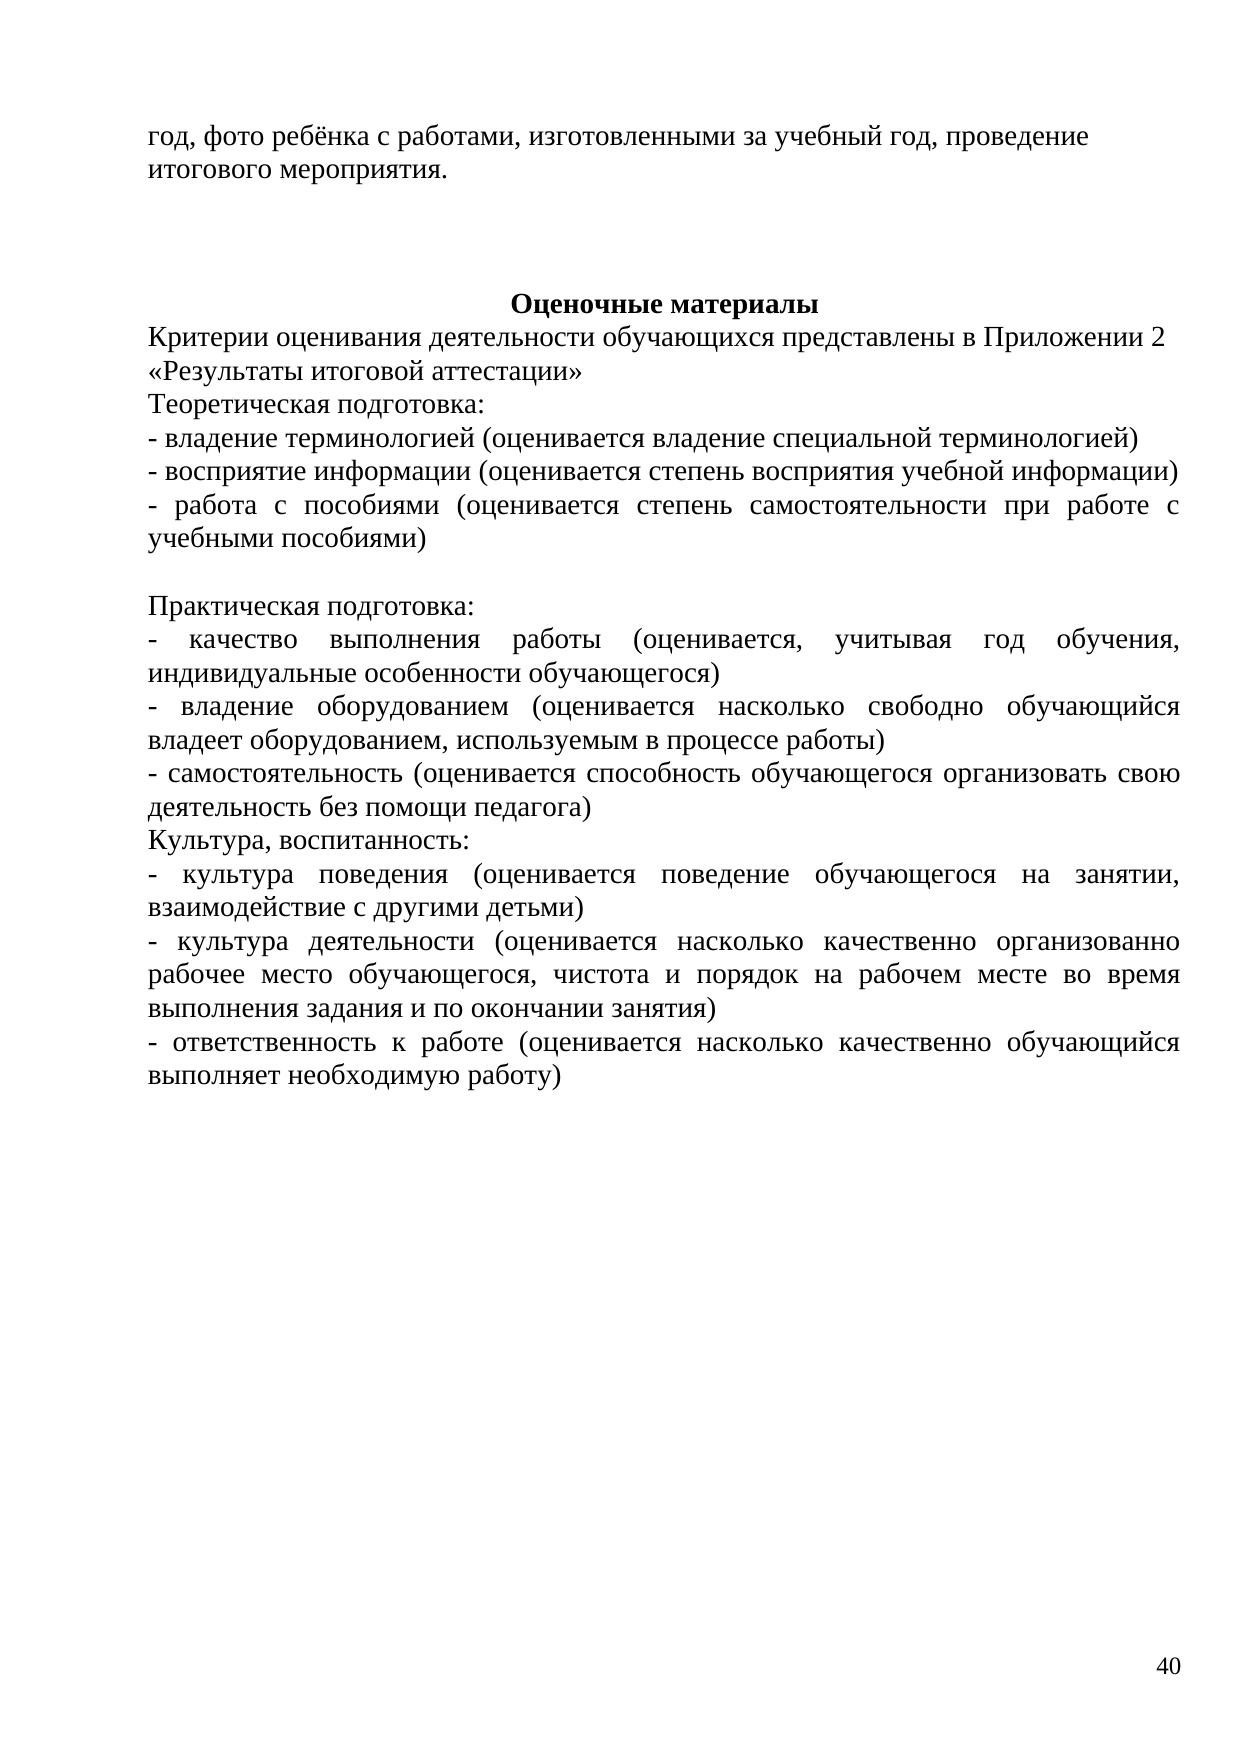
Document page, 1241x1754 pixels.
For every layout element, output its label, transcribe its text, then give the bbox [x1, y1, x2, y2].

text Критерии оценивания деятельности обучающихся представлены в Приложении 2 «Результаты итоговой аттестации» [148, 319, 1181, 386]
text - самостоятельность (оценивается способность обучающегося организовать свою деятельность без помощи педагога) [148, 755, 1181, 822]
text Теоретическая подготовка: [148, 386, 1181, 420]
text Практическая подготовка: [148, 588, 1181, 621]
text Культура, воспитанность: [148, 822, 1181, 856]
text - ответственность к работе (оценивается насколько качественно обучающийся выполняет необходимую работу) [148, 1024, 1181, 1091]
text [148, 118, 1181, 185]
text - культура деятельности (оценивается насколько качественно организованно рабочее место обучающегося, чистота и порядок на рабочем месте во время выполнения задания и по окончании занятия) [148, 923, 1181, 1024]
text - владение оборудованием (оценивается насколько свободно обучающийся владеет оборудованием, используемым в процессе работы) [148, 688, 1181, 755]
text - владение терминологией (оценивается владение специальной терминологией) [148, 420, 1181, 453]
text - работа с пособиями (оценивается степень самостоятельности при работе с учебными пособиями) [148, 487, 1181, 554]
text Оценочные материалы [148, 286, 1181, 319]
text - качество выполнения работы (оценивается, учитывая год обучения, индивидуальные особенности обучающегося) [148, 621, 1181, 688]
text - культура поведения (оценивается поведение обучающегося на занятии, взаимодействие с другими детьми) [148, 856, 1181, 923]
text - восприятие информации (оценивается степень восприятия учебной информации) [148, 453, 1181, 487]
